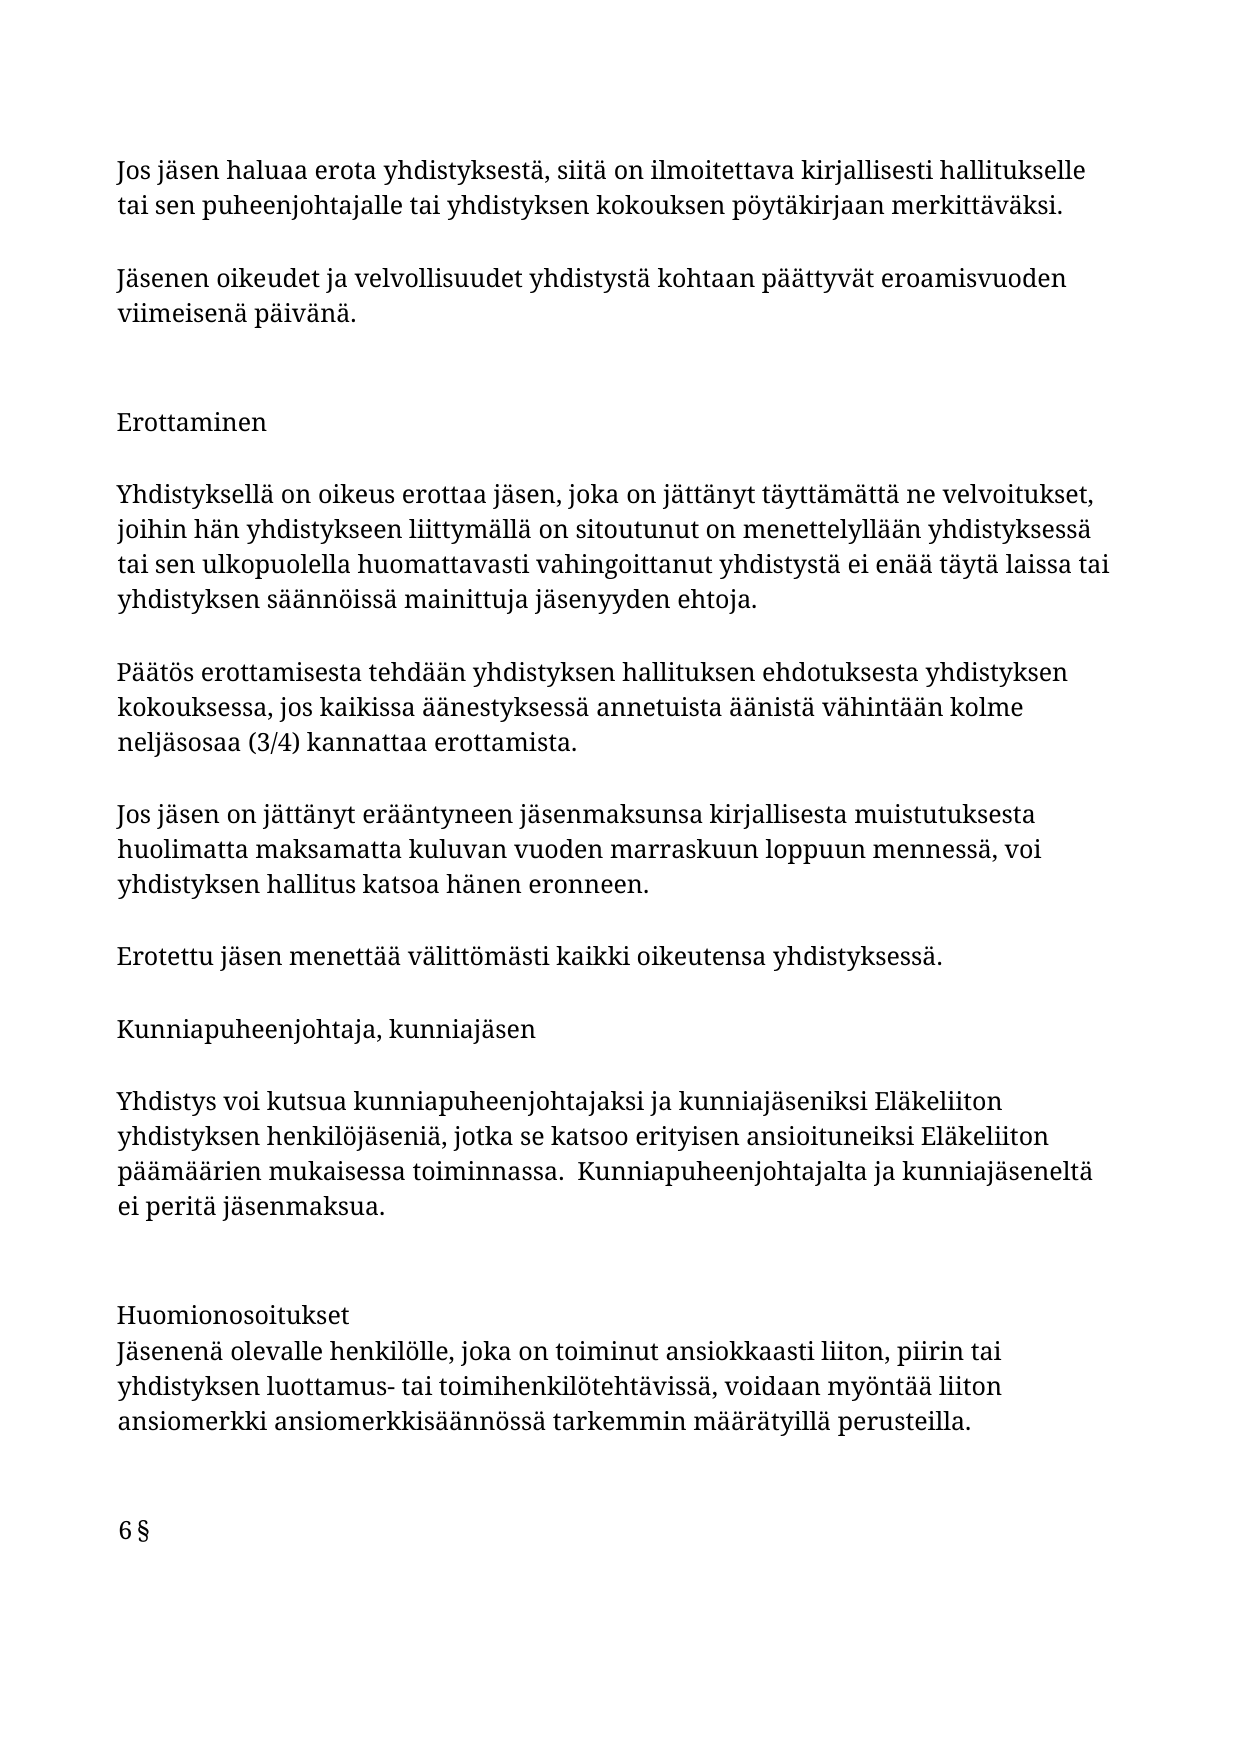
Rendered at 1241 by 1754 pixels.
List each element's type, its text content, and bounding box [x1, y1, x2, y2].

text Jäsenen oikeudet ja velvollisuudet yhdistystä kohtaan päättyvät eroamisvuoden viimeisenä päivänä. [116, 260, 1121, 329]
text Päätös erottamisesta tehdään yhdistyksen hallituksen ehdotuksesta yhdistyksen kokouksessa, jos kaikissa äänestyksessä annetuista äänistä vähintään kolme neljäsosaa (3/4) kannattaa erottamista. [116, 654, 1121, 758]
text Erotettu jäsen menettää välittömästi kaikki oikeutensa yhdistyksessä. [116, 939, 1121, 973]
text Erottaminen [116, 404, 1121, 438]
text Yhdistyksellä on oikeus erottaa jäsen, joka on jättänyt täyttämättä ne velvoitukset, joihin hän yhdistykseen liittymällä on sitoutunut on menettelyllään yhdistyksessä tai sen ulkopuolella huomattavasti vahingoittanut yhdistystä ei enää täytä laissa tai yhdistyksen säännöissä mainittuja jäsenyyden ehtoja. [116, 477, 1121, 616]
text Jos jäsen on jättänyt erääntyneen jäsenmaksunsa kirjallisesta muistutuksesta huolimatta maksamatta kuluvan vuoden marraskuun loppuun mennessä, voi yhdistyksen hallitus katsoa hänen eronneen. [116, 797, 1121, 901]
text Huomionosoitukset [116, 1298, 1121, 1332]
list § [118, 1513, 1121, 1547]
text Jos jäsen haluaa erota yhdistyksestä, siitä on ilmoitettava kirjallisesti hallitukselle tai sen puheenjohtajalle tai yhdistyksen kokouksen pöytäkirjaan merkittäväksi. [116, 153, 1121, 222]
text Kunniapuheenjohtaja, kunniajäsen [116, 1011, 1121, 1046]
text Yhdistys voi kutsua kunniapuheenjohtajaksi ja kunniajäseniksi Eläkeliiton yhdistyksen henkilöjäseniä, jotka se katsoo erityisen ansioituneiksi Eläkeliiton päämäärien mukaisessa toiminnassa. Kunniapuheenjohtajalta ja kunniajäseneltä ei peritä jäsenmaksua. [116, 1084, 1121, 1223]
text Jäsenenä olevalle henkilölle, joka on toiminut ansiokkaasti liiton, piirin tai yhdistyksen luottamus- tai toimihenkilötehtävissä, voidaan myöntää liiton ansiomerkki ansiomerkkisäännössä tarkemmin määrätyillä perusteilla. [116, 1334, 1121, 1438]
